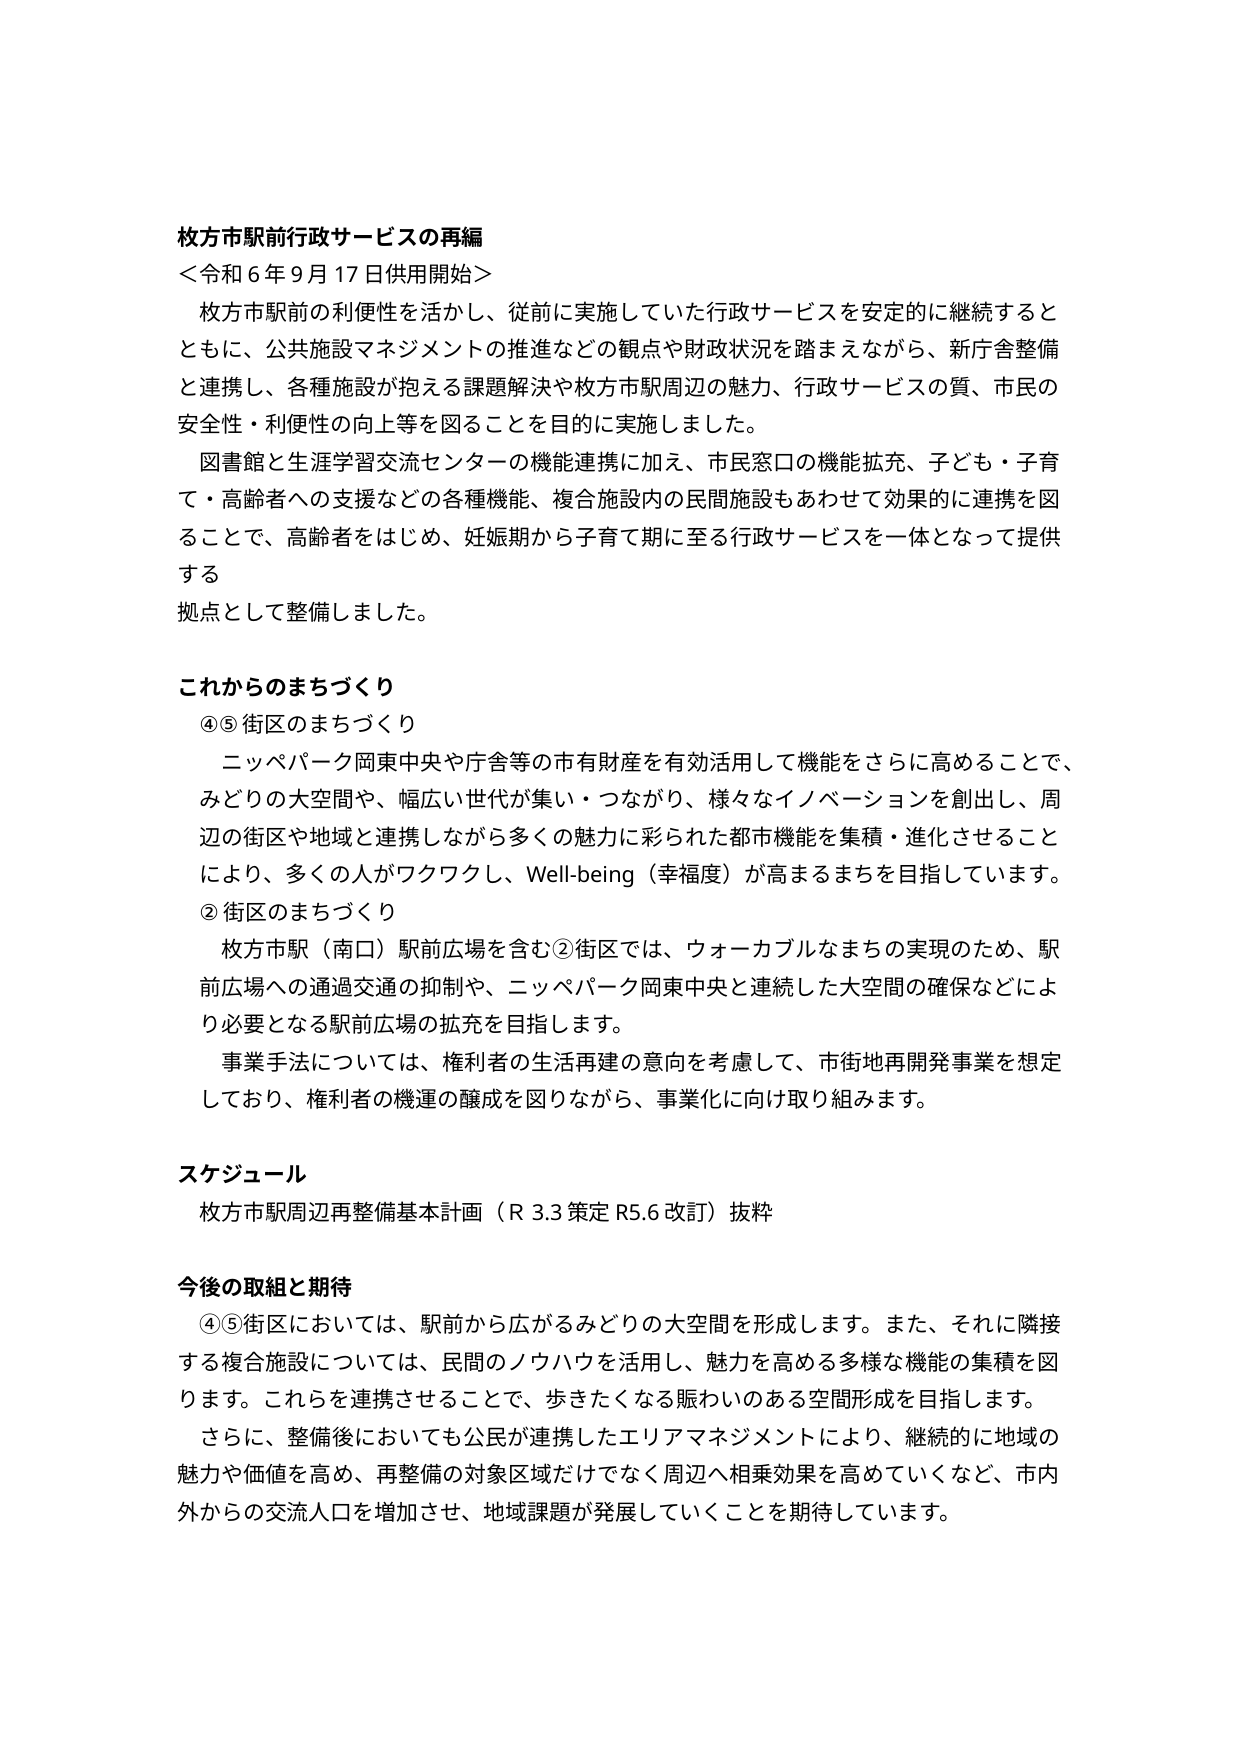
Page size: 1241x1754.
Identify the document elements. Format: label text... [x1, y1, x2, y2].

text 事業手法については、権利者の生活再建の意向を考慮して、市街地再開発事業を想定しており、権利者の機運の醸成を図りながら、事業化に向け取り組みます。 [177, 1042, 1063, 1117]
text 拠点として整備しました。 [177, 592, 1063, 629]
text これからのまちづくり [177, 667, 1063, 704]
text 枚方市駅前行政サービスの再編 [177, 217, 1063, 254]
text 図書館と生涯学習交流センターの機能連携に加え、市民窓口の機能拡充、子ども・子育て・高齢者への支援などの各種機能、複合施設内の民間施設もあわせて効果的に連携を図ることで、高齢者をはじめ、妊娠期から子育て期に至る行政サービスを一体となって提供する [177, 442, 1063, 592]
text 枚方市駅周辺再整備基本計画（Ｒ3.3策定R5.6改訂）抜粋 [177, 1192, 1063, 1229]
text ④⑤街区においては、駅前から広がるみどりの大空間を形成します。また、それに隣接する複合施設については、民間のノウハウを活用し、魅力を高める多様な機能の集積を図ります。これらを連携させることで、歩きたくなる賑わいのある空間形成を目指します。 [177, 1304, 1063, 1417]
text ④⑤街区のまちづくり [177, 704, 1063, 742]
text 枚方市駅前の利便性を活かし、従前に実施していた行政サービスを安定的に継続するとともに、公共施設マネジメントの推進などの観点や財政状況を踏まえながら、新庁舎整備と連携し、各種施設が抱える課題解決や枚方市駅周辺の魅力、行政サービスの質、市民の安全性・利便性の向上等を図ることを目的に実施しました。 [177, 292, 1063, 442]
text ニッペパーク岡東中央や庁舎等の市有財産を有効活用して機能をさらに高めることで、みどりの大空間や、幅広い世代が集い・つながり、様々なイノベーションを創出し、周辺の街区や地域と連携しながら多くの魅力に彩られた都市機能を集積・進化させることにより、多くの人がワクワクし、Well-being（幸福度）が高まるまちを目指しています。 [199, 742, 1063, 892]
text ＜令和6年9月17日供用開始＞ [177, 254, 1063, 292]
text さらに、整備後においても公民が連携したエリアマネジメントにより、継続的に地域の魅力や価値を高め、再整備の対象区域だけでなく周辺へ相乗効果を高めていくなど、市内外からの交流人口を増加させ、地域課題が発展していくことを期待しています。 [177, 1417, 1063, 1529]
text 枚方市駅（南口）駅前広場を含む②街区では、ウォーカブルなまちの実現のため、駅前広場への通過交通の抑制や、ニッペパーク岡東中央と連続した大空間の確保などにより必要となる駅前広場の拡充を目指します。 [177, 929, 1063, 1042]
text ②街区のまちづくり [177, 892, 1063, 929]
text スケジュール [177, 1154, 1063, 1192]
text 今後の取組と期待 [177, 1267, 1063, 1304]
